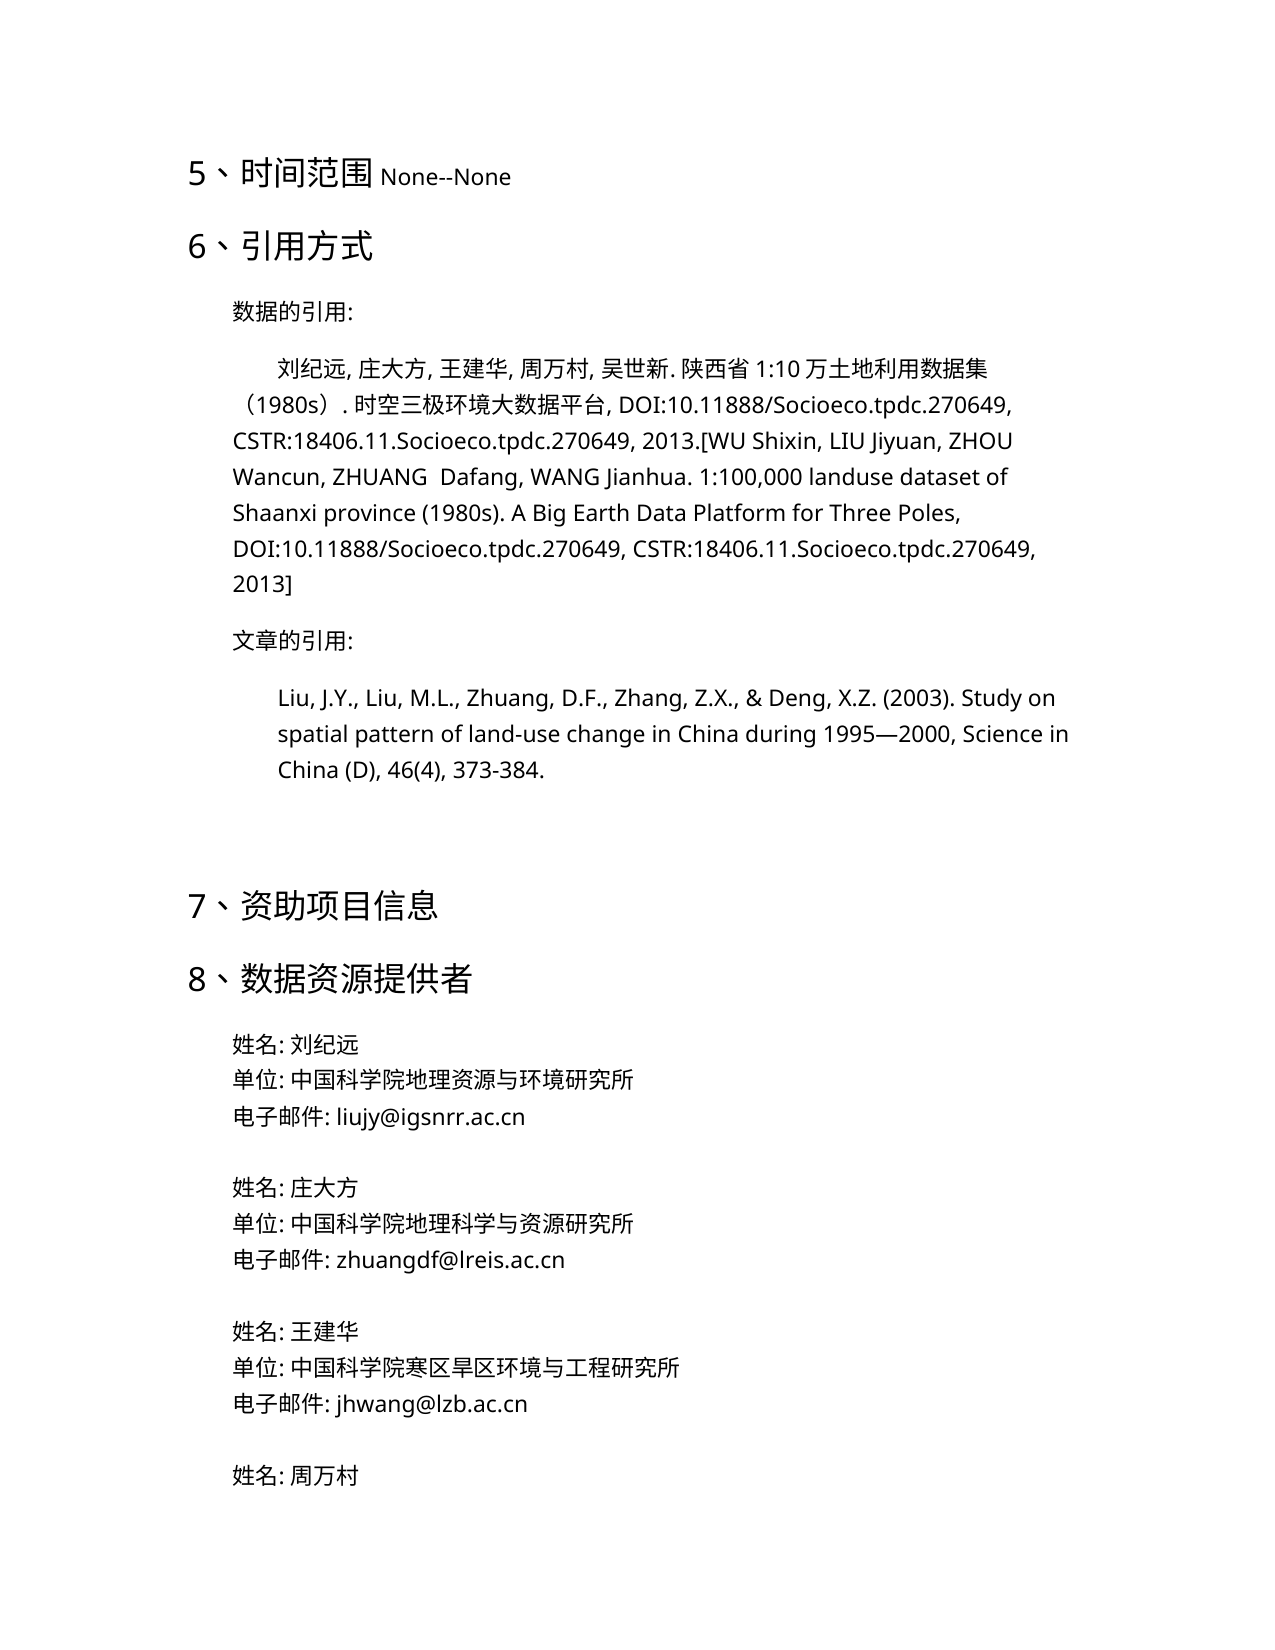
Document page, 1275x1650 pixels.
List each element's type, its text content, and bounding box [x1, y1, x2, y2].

text 5、时间范围None--None [187, 150, 1087, 195]
text 7、资助项目信息 [187, 882, 1087, 928]
text 6、引用方式 [187, 223, 1087, 268]
text Liu, J.Y., Liu, M.L., Zhuang, D.F., Zhang, Z.X., & Deng, X.Z. (2003). Study on spatial pattern of land-use change in China during 1995—2000, Science in China (D), 46(4), 373-384. [277, 682, 1087, 857]
text 8、数据资源提供者 [187, 956, 1087, 1001]
text 文章的引用: [232, 625, 1087, 656]
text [232, 1028, 1087, 1491]
text 刘纪远, 庄大方, 王建华, 周万村, 吴世新. 陕西省1:10万土地利用数据集（1980s）. 时空三极环境大数据平台, DOI:10.11888/Socioeco.tpdc.270649, CSTR:18406.11.Socioeco.tpdc.270649, 2013.[WU Shixin, LIU Jiyuan, ZHOU Wancun, ZHUANG Dafang, WANG Jianhua. 1:100,000 landuse dataset of Shaanxi province (1980s). A Big Earth Data Platform for Three Poles, DOI:10.11888/Socioeco.tpdc.270649, CSTR:18406.11.Socioeco.tpdc.270649, 2013] [232, 353, 1087, 600]
text 数据的引用: [232, 296, 1087, 327]
